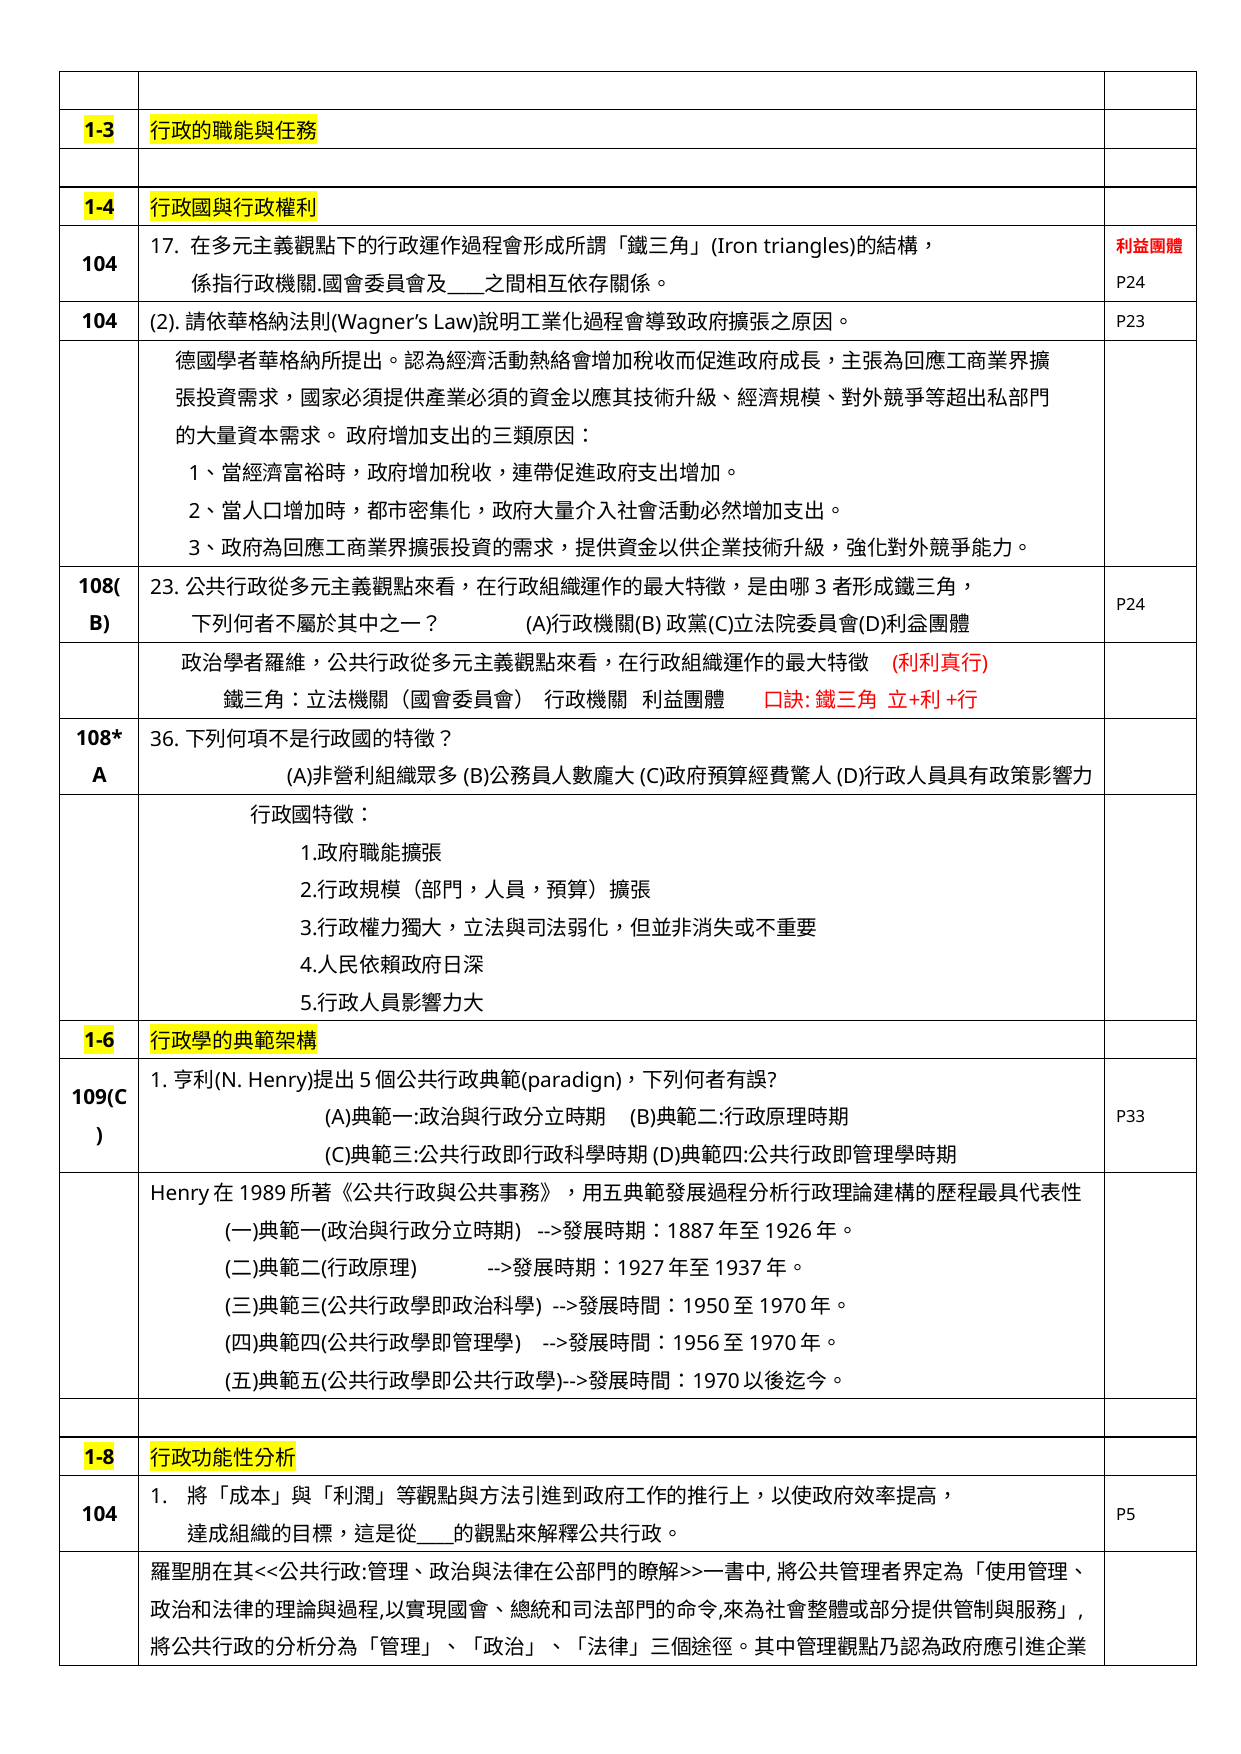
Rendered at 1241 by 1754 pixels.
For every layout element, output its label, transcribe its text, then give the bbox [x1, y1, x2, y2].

table_cell [139, 1399, 1104, 1436]
table_cell 1-6 [60, 1021, 138, 1058]
table_cell [1105, 149, 1196, 186]
table_cell P33 [1105, 1059, 1196, 1172]
table_cell [1105, 1552, 1196, 1664]
table_cell 德國學者華格納所提出。認為經濟活動熱絡會增加稅收而促進政府成長，主張為回應工商業界擴張投資需求，國家必須提供產業必須的資金以應其技術升級、經濟規模、對外競爭等超出私部門的大量資本需求。 政府增加支出的三類原因： 1、當經濟富裕時，政府增加稅收，連帶促進政府支出增加。 2、當人口增加時，都市密集化，政府大量介入社會活動必然增加支出。 3、政府為回應工商業界擴張投資的需求，提供資金以供企業技術升級，強化對外競爭能力。 [139, 341, 1104, 566]
table_cell 109(C) [60, 1059, 138, 1172]
table_cell 將「成本」與「利潤」等觀點與方法引進到政府工作的推行上，以使政府效率提高， 達成組織的目標，這是從____的觀點來解釋公共行政。 [139, 1476, 1104, 1551]
table_cell [1105, 1021, 1196, 1058]
table_cell [1105, 341, 1196, 566]
table_cell [1105, 1173, 1196, 1398]
table_cell [139, 72, 1104, 109]
table_cell [1105, 72, 1196, 109]
table_cell 108*A [60, 719, 138, 794]
table_cell (2). 請依華格納法則(Wagner’s Law)說明工業化過程會導致政府擴張之原因。 [139, 302, 1104, 339]
table_cell 行政的職能與任務 [139, 110, 1104, 148]
table_cell 利益團體 P24 [1105, 226, 1196, 301]
table_cell [1105, 795, 1196, 1020]
table_cell 108(B) [60, 567, 138, 642]
table_cell 行政國與行政權利 [139, 188, 1104, 225]
table_cell 104 [60, 302, 138, 339]
table_cell [60, 149, 138, 186]
table_cell [1105, 1399, 1196, 1436]
table_cell 行政學的典範架構 [139, 1021, 1104, 1058]
table_cell 行政功能性分析 [139, 1438, 1104, 1475]
table_cell P24 [1105, 567, 1196, 642]
table_cell 1-8 [60, 1438, 138, 1475]
table_cell 104 [60, 226, 138, 301]
table_cell [1105, 643, 1196, 718]
table_cell 1-3 [60, 110, 138, 148]
table_cell Henry在1989所著《公共行政與公共事務》，用五典範發展過程分析行政理論建構的歷程最具代表性 (一)典範一(政治與行政分立時期) -->發展時期：1887年至1926年。 (二)典範二(行政原理) -->發展時期：1927年至1937年。 (三)典範三(公共行政學即政治科學) -->發展時間：1950至1970年。 (四)典範四(公共行政學即管理學) -->發展時間：1956至1970年。 (五)典範五(公共行政學即公共行政學)-->發展時間：1970以後迄今。 [139, 1173, 1104, 1398]
table_cell P23 [1105, 302, 1196, 339]
table_cell [1105, 110, 1196, 148]
table_cell [60, 72, 138, 109]
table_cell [139, 1552, 1104, 1664]
table_cell 政治學者羅維，公共行政從多元主義觀點來看，在行政組織運作的最大特徵 (利利真行) 鐵三角：立法機關（國會委員會） 行政機關 利益團體 口訣: 鐵三角 立+利 +行 [139, 643, 1104, 718]
table_cell [1105, 188, 1196, 225]
table_cell [60, 795, 138, 1020]
table_cell [60, 341, 138, 566]
table_cell 17. 在多元主義觀點下的行政運作過程會形成所謂「鐵三角」(Iron triangles)的結構， 係指行政機關.國會委員會及____之間相互依存關係。 [139, 226, 1104, 301]
table_cell 104 [60, 1476, 138, 1551]
table_cell [139, 149, 1104, 186]
table_cell 1-4 [60, 188, 138, 225]
table_cell [1105, 719, 1196, 794]
table_cell 36. 下列何項不是行政國的特徵？ (A)非營利組織眾多 (B)公務員人數龐大 (C)政府預算經費驚人 (D)行政人員具有政策影響力 [139, 719, 1104, 794]
table_cell [60, 643, 138, 718]
table_cell 23. 公共行政從多元主義觀點來看，在行政組織運作的最大特徵，是由哪 3 者形成鐵三角， 下列何者不屬於其中之一？ (A)行政機關(B) 政黨(C)立法院委員會(D)利益團體 [139, 567, 1104, 642]
table_cell P5 [1105, 1476, 1196, 1551]
table_cell [1105, 1438, 1196, 1475]
table_cell [60, 1399, 138, 1436]
table_cell [60, 1552, 138, 1664]
table_cell 行政國特徵： 1.政府職能擴張 2.行政規模（部門，人員，預算）擴張 3.行政權力獨大，立法與司法弱化，但並非消失或不重要 4.人民依賴政府日深 5.行政人員影響力大 [139, 795, 1104, 1020]
table_cell 1. 亨利(N. Henry)提出5個公共行政典範(paradign)，下列何者有誤? (A)典範一:政治與行政分立時期 (B)典範二:行政原理時期 (C)典範三:公共行政即行政科學時期 (D)典範四:公共行政即管理學時期 [139, 1059, 1104, 1172]
table_cell [60, 1173, 138, 1398]
